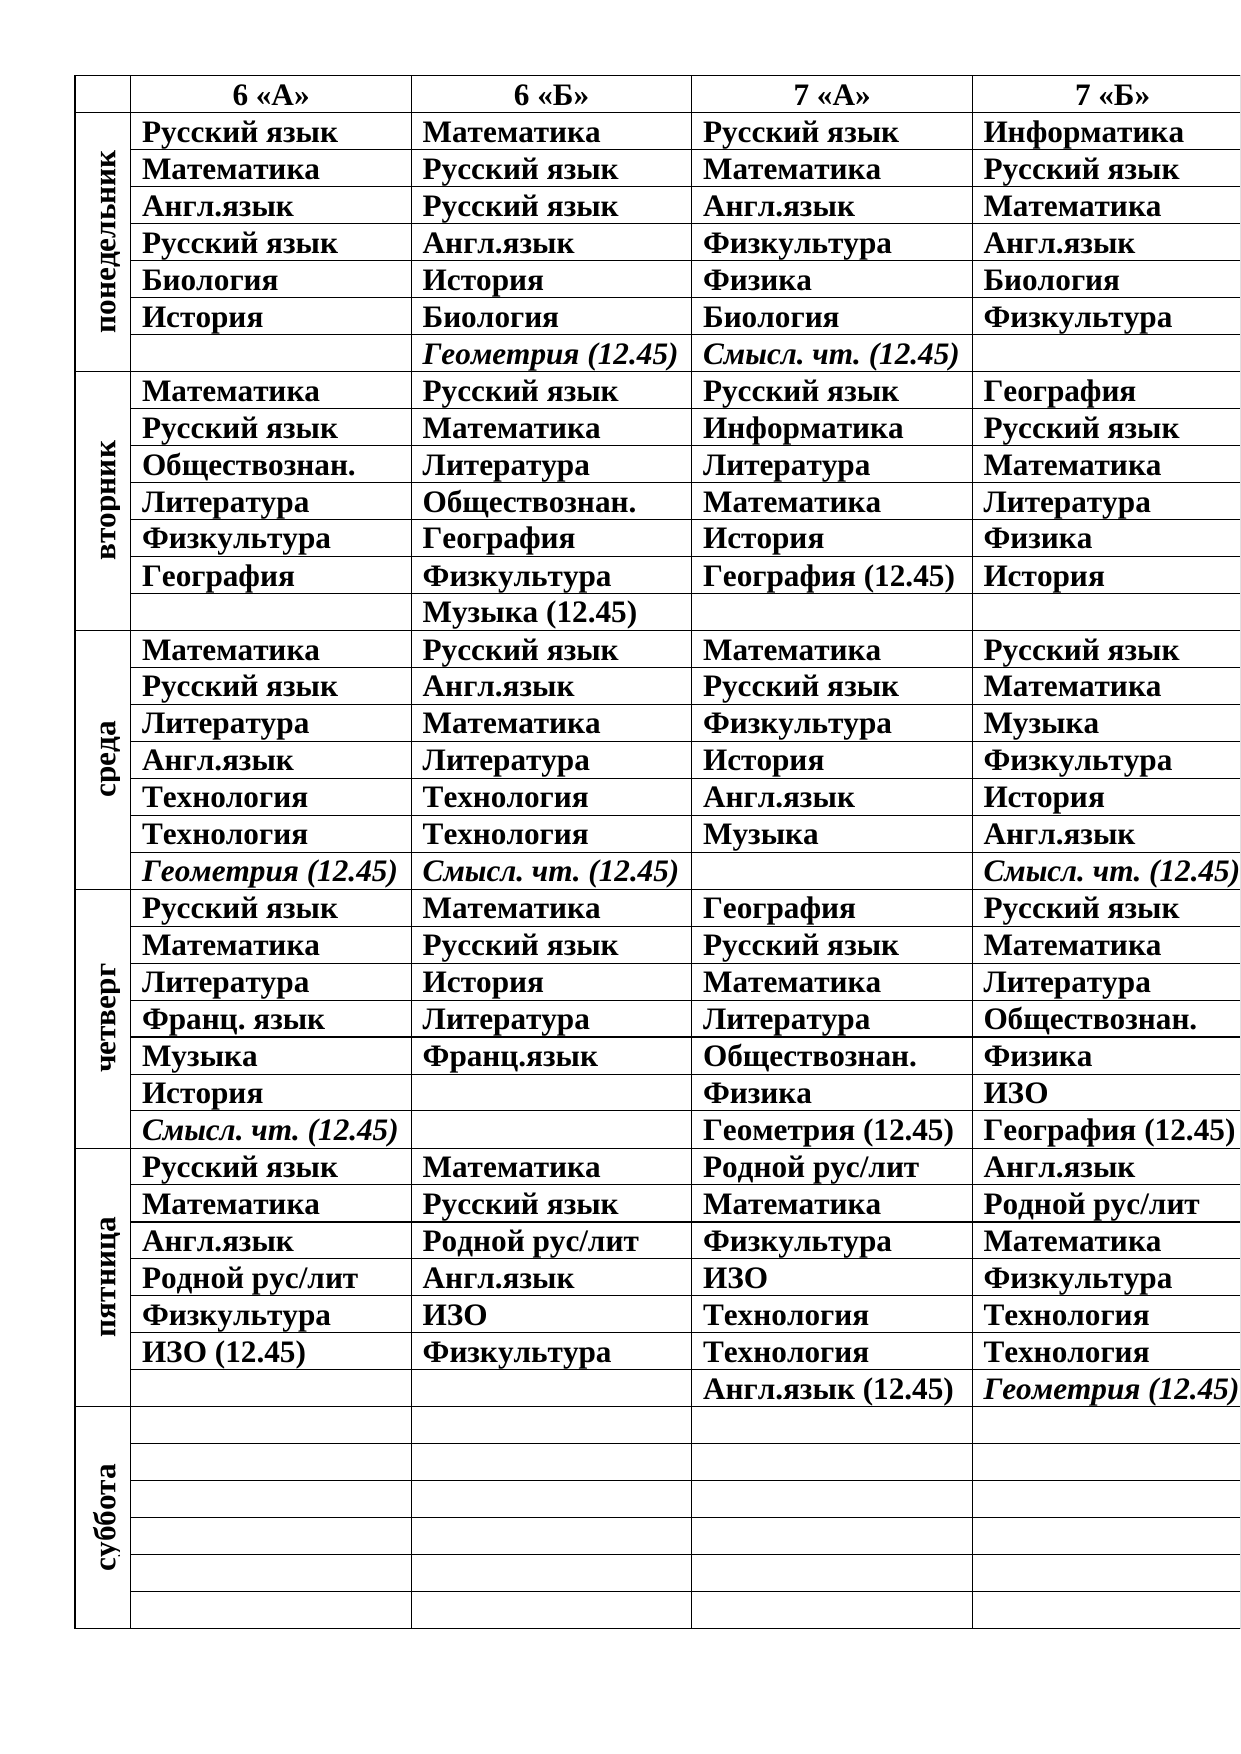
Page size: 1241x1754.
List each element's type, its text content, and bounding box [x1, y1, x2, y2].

table_cell Физика [692, 1075, 972, 1110]
table_cell География (12.45) [973, 1111, 1240, 1147]
table_cell Технология [973, 1333, 1240, 1369]
table_cell Математика [973, 446, 1240, 482]
table_cell Англ.язык [412, 668, 691, 704]
table_cell [131, 1592, 411, 1628]
table_cell География (12.45) [692, 557, 972, 593]
table_cell Англ.язык [131, 1223, 411, 1258]
table_cell [692, 594, 972, 630]
table_cell История [692, 520, 972, 556]
table_cell Физкультура [131, 520, 411, 556]
table_cell [973, 1444, 1240, 1480]
table_cell Технология [131, 816, 411, 852]
table_cell Математика [131, 1185, 411, 1221]
table_cell Математика [131, 150, 411, 186]
table_cell Франц. язык [131, 1001, 411, 1036]
table_cell Смысл. чт. (12.45) [692, 335, 972, 371]
table_cell Технология [412, 779, 691, 814]
table_cell Русский язык [973, 631, 1240, 667]
table_cell [692, 1592, 972, 1628]
table_cell [412, 1370, 691, 1406]
table_cell Биология [973, 261, 1240, 297]
table_cell [131, 1555, 411, 1591]
table_header 6 «А» [131, 76, 411, 112]
table_cell [412, 1444, 691, 1480]
table_cell Геометрия (12.45) [412, 335, 691, 371]
table_cell Геометрия (12.45) [131, 853, 411, 888]
table_cell Русский язык [692, 927, 972, 962]
table_cell Технология [412, 816, 691, 852]
table_cell Математика [412, 890, 691, 926]
table_cell Англ.язык [973, 1149, 1240, 1184]
table_cell Физкультура [692, 1223, 972, 1258]
table_cell История [131, 1075, 411, 1110]
table_cell Музыка [692, 816, 972, 852]
table_cell Русский язык [412, 150, 691, 186]
table_cell [412, 1555, 691, 1591]
table_header 7 «Б» [973, 76, 1240, 112]
table_cell Обществознан. [412, 483, 691, 519]
table_cell [973, 335, 1240, 371]
table_cell Литература [412, 742, 691, 778]
table_cell [131, 1370, 411, 1406]
table_cell География [131, 557, 411, 593]
table_cell Англ.язык [692, 779, 972, 814]
table_cell Родной рус/лит [973, 1185, 1240, 1221]
table_cell [692, 1555, 972, 1591]
table_cell Литература [692, 1001, 972, 1036]
table_cell Математика [973, 1223, 1240, 1258]
table_cell Обществознан. [131, 446, 411, 482]
table_cell Литература [131, 964, 411, 999]
table_cell Физкультура [973, 1259, 1240, 1295]
table_cell Русский язык [131, 1149, 411, 1184]
table_cell Математика [412, 1149, 691, 1184]
table_cell Англ.язык [412, 224, 691, 260]
table_cell Русский язык [692, 113, 972, 149]
table_cell Физкультура [131, 1296, 411, 1332]
table_cell [692, 1518, 972, 1554]
table_cell Геометрия (12.45) [973, 1370, 1240, 1406]
table_cell История [131, 298, 411, 334]
table_cell Математика [131, 631, 411, 667]
table_cell [973, 1555, 1240, 1591]
table_cell Физкультура [692, 705, 972, 741]
table_cell Математика [412, 705, 691, 741]
table_cell Литература [131, 705, 411, 741]
table_cell Англ.язык [131, 742, 411, 778]
table_cell Литература [973, 964, 1240, 999]
table_cell Физкультура [692, 224, 972, 260]
table_header 6 «Б» [412, 76, 691, 112]
table_cell Литература [412, 446, 691, 482]
table_cell Смысл. чт. (12.45) [412, 853, 691, 888]
table_cell Русский язык [973, 890, 1240, 926]
table_cell Математика [412, 113, 691, 149]
table_cell Родной рус/лит [412, 1223, 691, 1258]
table_header [76, 76, 130, 112]
table_cell Русский язык [973, 409, 1240, 445]
table_cell Смысл. чт. (12.45) [131, 1111, 411, 1147]
table_cell География [692, 890, 972, 926]
table_cell Геометрия (12.45) [692, 1111, 972, 1147]
table_cell Музыка [131, 1038, 411, 1073]
table_cell ИЗО [692, 1259, 972, 1295]
table_cell История [412, 261, 691, 297]
table_cell Англ.язык [131, 187, 411, 223]
table_cell Физкультура [412, 557, 691, 593]
table_cell Русский язык [692, 668, 972, 704]
table_cell [412, 1481, 691, 1517]
table_cell Русский язык [412, 927, 691, 962]
table_cell [131, 1407, 411, 1443]
table_cell Математика [412, 409, 691, 445]
table_cell География [412, 520, 691, 556]
table_cell Математика [692, 1185, 972, 1221]
table_cell Русский язык [412, 372, 691, 408]
table_cell Музыка (12.45) [412, 594, 691, 630]
table_cell Физика [692, 261, 972, 297]
table_cell Смысл. чт. (12.45) [973, 853, 1240, 888]
table_cell История [692, 742, 972, 778]
table_cell Родной рус/лит [131, 1259, 411, 1295]
table_cell Физика [973, 520, 1240, 556]
table_cell Русский язык [973, 150, 1240, 186]
table_cell Музыка [973, 705, 1240, 741]
table_cell Математика [692, 631, 972, 667]
table_cell Технология [692, 1296, 972, 1332]
table_cell [131, 594, 411, 630]
table_cell Русский язык [131, 409, 411, 445]
table_cell [973, 1518, 1240, 1554]
table_cell Математика [131, 927, 411, 962]
table_cell [412, 1407, 691, 1443]
table_cell Англ.язык (12.45) [692, 1370, 972, 1406]
table_cell География [973, 372, 1240, 408]
table_cell ИЗО [973, 1075, 1240, 1110]
table_header 7 «А» [692, 76, 972, 112]
table_cell История [973, 557, 1240, 593]
table_cell История [412, 964, 691, 999]
table_cell среда [76, 631, 130, 888]
table_cell Русский язык [131, 890, 411, 926]
table_cell Математика [131, 372, 411, 408]
table_cell История [973, 779, 1240, 814]
table_cell Русский язык [131, 668, 411, 704]
table_cell [692, 1444, 972, 1480]
table_cell Математика [692, 483, 972, 519]
table_cell [973, 1407, 1240, 1443]
table_cell Русский язык [692, 372, 972, 408]
table_cell Информатика [973, 113, 1240, 149]
table_cell Русский язык [131, 113, 411, 149]
table_cell ИЗО [412, 1296, 691, 1332]
table_cell Обществознан. [973, 1001, 1240, 1036]
table_cell Математика [973, 668, 1240, 704]
table_cell Литература [692, 446, 972, 482]
table_cell Биология [412, 298, 691, 334]
table_cell [412, 1592, 691, 1628]
table_cell [692, 853, 972, 888]
table_cell [131, 1481, 411, 1517]
table_cell понедельник [76, 113, 130, 371]
table_cell Англ.язык [973, 224, 1240, 260]
table_cell [131, 1444, 411, 1480]
table_cell вторник [76, 372, 130, 630]
table_cell [131, 1518, 411, 1554]
table_cell Франц.язык [412, 1038, 691, 1073]
table_cell [692, 1481, 972, 1517]
table_cell [973, 594, 1240, 630]
table_cell Обществознан. [692, 1038, 972, 1073]
table_cell Литература [973, 483, 1240, 519]
table_cell ИЗО (12.45) [131, 1333, 411, 1369]
table_cell [973, 1481, 1240, 1517]
table_cell суббота [76, 1407, 130, 1628]
table_cell Технология [692, 1333, 972, 1369]
table_cell Русский язык [412, 187, 691, 223]
table_cell Русский язык [412, 631, 691, 667]
table_cell Математика [973, 927, 1240, 962]
table_cell Технология [973, 1296, 1240, 1332]
table_cell [412, 1518, 691, 1554]
table_cell Физкультура [412, 1333, 691, 1369]
table_cell пятница [76, 1149, 130, 1406]
table_cell Информатика [692, 409, 972, 445]
table_cell Родной рус/лит [692, 1149, 972, 1184]
table_cell [131, 335, 411, 371]
table_cell Биология [692, 298, 972, 334]
table_cell Биология [131, 261, 411, 297]
table_cell [692, 1407, 972, 1443]
table_cell [973, 1592, 1240, 1628]
table_cell Литература [412, 1001, 691, 1036]
table_cell Русский язык [131, 224, 411, 260]
table_cell Англ.язык [973, 816, 1240, 852]
table_cell Англ.язык [692, 187, 972, 223]
table_cell Технология [131, 779, 411, 814]
table_cell Литература [131, 483, 411, 519]
table_cell Математика [973, 187, 1240, 223]
table_cell [412, 1111, 691, 1147]
table_cell Физкультура [973, 742, 1240, 778]
table_cell четверг [76, 890, 130, 1147]
table_cell Физика [973, 1038, 1240, 1073]
table_cell Физкультура [973, 298, 1240, 334]
table_cell Русский язык [412, 1185, 691, 1221]
table_cell Математика [692, 150, 972, 186]
table_cell Англ.язык [412, 1259, 691, 1295]
table_cell [412, 1075, 691, 1110]
table_cell Математика [692, 964, 972, 999]
